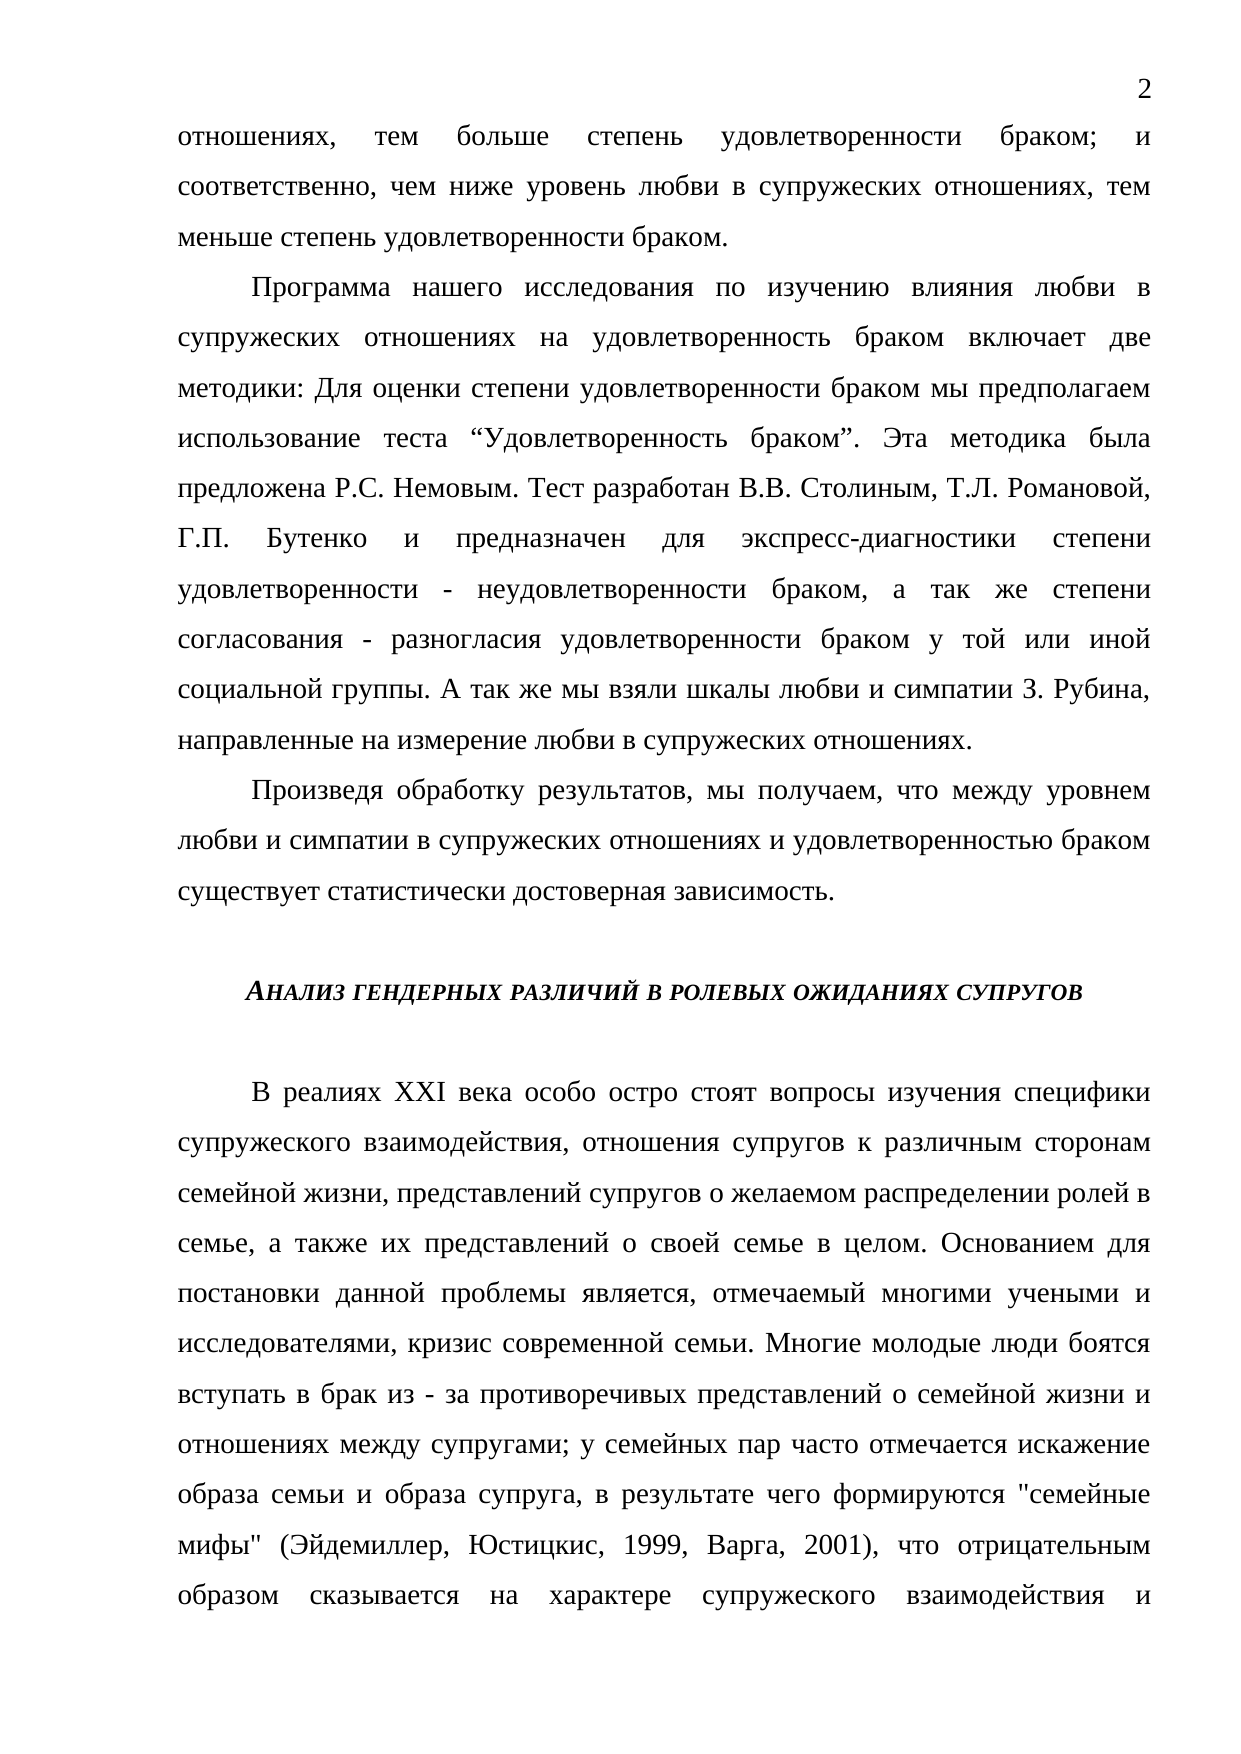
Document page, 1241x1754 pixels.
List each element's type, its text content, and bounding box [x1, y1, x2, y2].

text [177, 1074, 1152, 1611]
subtitle Анализ гендерных различий в ролевых ожиданиях супругов [177, 973, 1152, 1007]
text Произведя обработку результатов, мы получаем, что между уровнем любви и симпатии в супружеских отношениях и удовлетворенностью браком существует статистически достоверная зависимость. [177, 772, 1152, 906]
text Программа нашего исследования по изучению влияния любви в супружеских отношениях на удовлетворенность браком включает две методики: Для оценки степени удовлетворенности браком мы предполагаем использование теста “Удовлетворенность браком”. Эта методика была предложена Р.С. Немовым. Тест разработан В.В. Столиным, Т.Л. Романовой, Г.П. Бутенко и предназначен для экспресс-диагностики степени удовлетворенности - неудовлетворенности браком, а так же степени согласования - разногласия удовлетворенности браком у той или иной социальной группы. А так же мы взяли шкалы любви и симпатии З. Рубина, направленные на измерение любви в супружеских отношениях. [177, 269, 1152, 755]
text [177, 118, 1152, 252]
